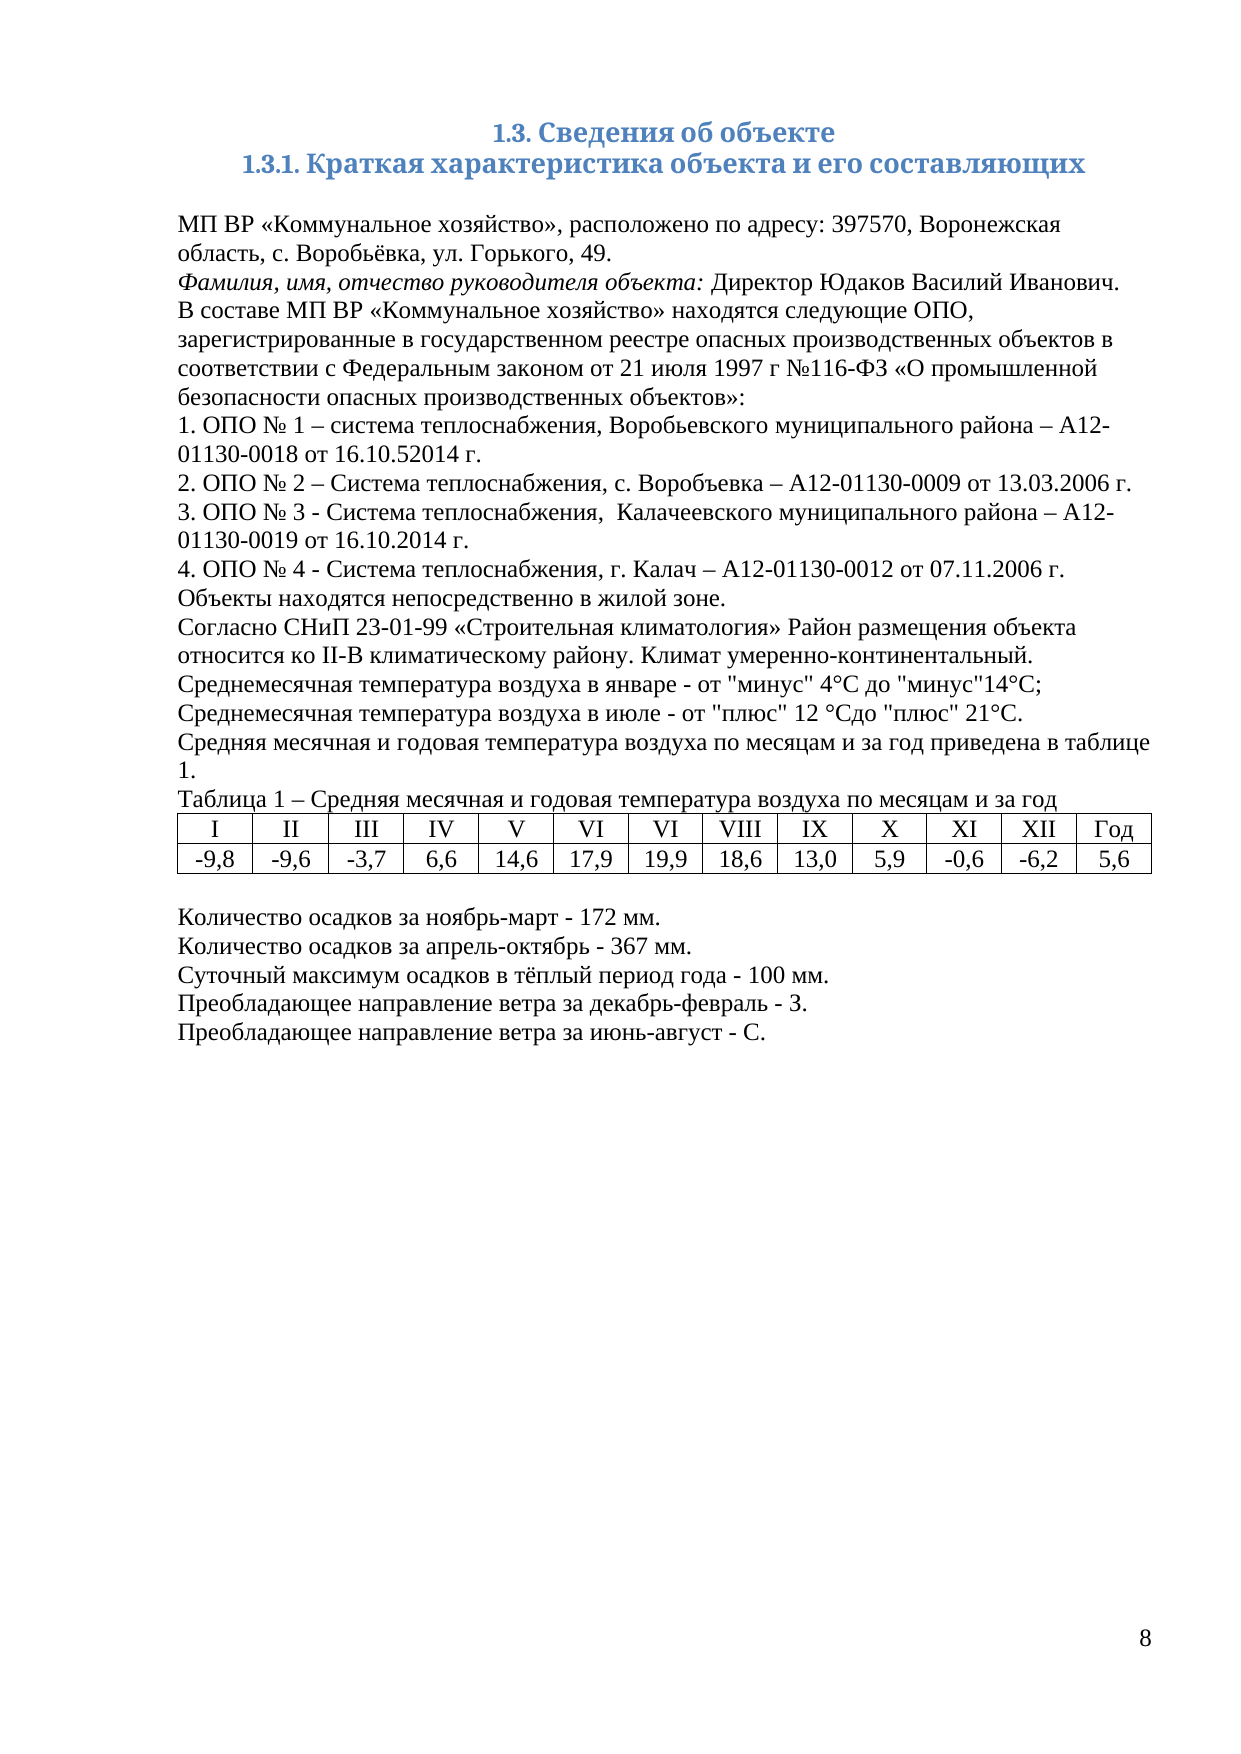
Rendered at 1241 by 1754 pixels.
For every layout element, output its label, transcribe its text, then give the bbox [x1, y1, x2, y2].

table_cell -6,2 [1002, 844, 1076, 872]
table_header IX [778, 814, 852, 843]
text Преобладающее направление ветра за июнь-август - С. [177, 1017, 1152, 1046]
text Средняя месячная и годовая температура воздуха по месяцам и за год приведена в таблице 1. [177, 727, 1152, 784]
table_header IV [404, 814, 478, 843]
subtitle 1.3. Сведения об объекте [177, 118, 1152, 149]
table_header X [853, 814, 926, 843]
table_cell 6,6 [404, 844, 478, 872]
table_cell 5,6 [1077, 844, 1151, 872]
text 3. ОПО № 3 - Система теплоснабжения, Калачеевского муниципального района – А12-01130-0019 от 16.10.2014 г. [177, 497, 1152, 554]
table_header XII [1002, 814, 1076, 843]
table_header Год [1077, 814, 1151, 843]
text Количество осадков за апрель-октябрь - 367 мм. [177, 931, 1152, 960]
table_cell 17,9 [554, 844, 628, 872]
text Среднемесячная температура воздуха в январе - от "минус" 4°С до "минус"14°С; [177, 669, 1152, 698]
table_header VI [629, 814, 702, 843]
table_cell 14,6 [479, 844, 553, 872]
text 1. ОПО № 1 – система теплоснабжения, Воробьевского муниципального района – А12-01130-0018 от 16.10.52014 г. [177, 410, 1152, 468]
text 4. ОПО № 4 - Система теплоснабжения, г. Калач – А12-01130-0012 от 07.11.2006 г. [177, 554, 1152, 583]
table_cell -0,6 [927, 844, 1001, 872]
table_cell 5,9 [853, 844, 926, 872]
text Преобладающее направление ветра за декабрь-февраль - З. [177, 988, 1152, 1017]
text Объекты находятся непосредственно в жилой зоне. [177, 583, 1152, 612]
table_header III [329, 814, 403, 843]
table_cell -9,6 [253, 844, 328, 872]
text Суточный максимум осадков в тёплый период года - 100 мм. [177, 960, 1152, 988]
text МП ВР «Коммунальное хозяйство», расположено по адресу: 397570, Воронежская область, с. Воробьёвка, ул. Горького, 49. [177, 209, 1152, 267]
text В составе МП ВР «Коммунальное хозяйство» находятся следующие ОПО, зарегистрированные в государственном реестре опасных производственных объектов в соответствии с Федеральным законом от 21 июля №116-ФЗ «О промышленной безопасности опасных производственных объектов»: [177, 295, 1152, 410]
table_header II [253, 814, 328, 843]
text Фамилия, имя, отчество руководителя объекта: Директор Юдаков Василий Иванович. [177, 267, 1152, 295]
table_cell -9,8 [178, 844, 252, 872]
subtitle 1.3.1. Краткая характеристика объекта и его составляющих [177, 149, 1152, 180]
text 2. ОПО № 2 – Система теплоснабжения, с. Воробъевка – А12-01130-0009 от 13.03.2006 г. [177, 468, 1152, 497]
table_header VI [554, 814, 628, 843]
table_header V [479, 814, 553, 843]
text Количество осадков за ноябрь-март - 172 мм. [177, 902, 1152, 931]
table_cell 19,9 [629, 844, 702, 872]
text Среднемесячная температура воздуха в июле - от "плюс" 12 °Сдо "плюс" 21°С. [177, 698, 1152, 727]
table_header VIII [703, 814, 777, 843]
text Таблица 1 – Средняя месячная и годовая температура воздуха по месяцам и за год [177, 784, 1152, 813]
table_cell -3,7 [329, 844, 403, 872]
table_header XI [927, 814, 1001, 843]
table_header I [178, 814, 252, 843]
text Согласно СНиП 23-01-99 «Строительная климатология» Район размещения объекта относится ко II-В климатическому району. Климат умеренно-континентальный. [177, 612, 1152, 669]
table_cell 13,0 [778, 844, 852, 872]
table_cell 18,6 [703, 844, 777, 872]
